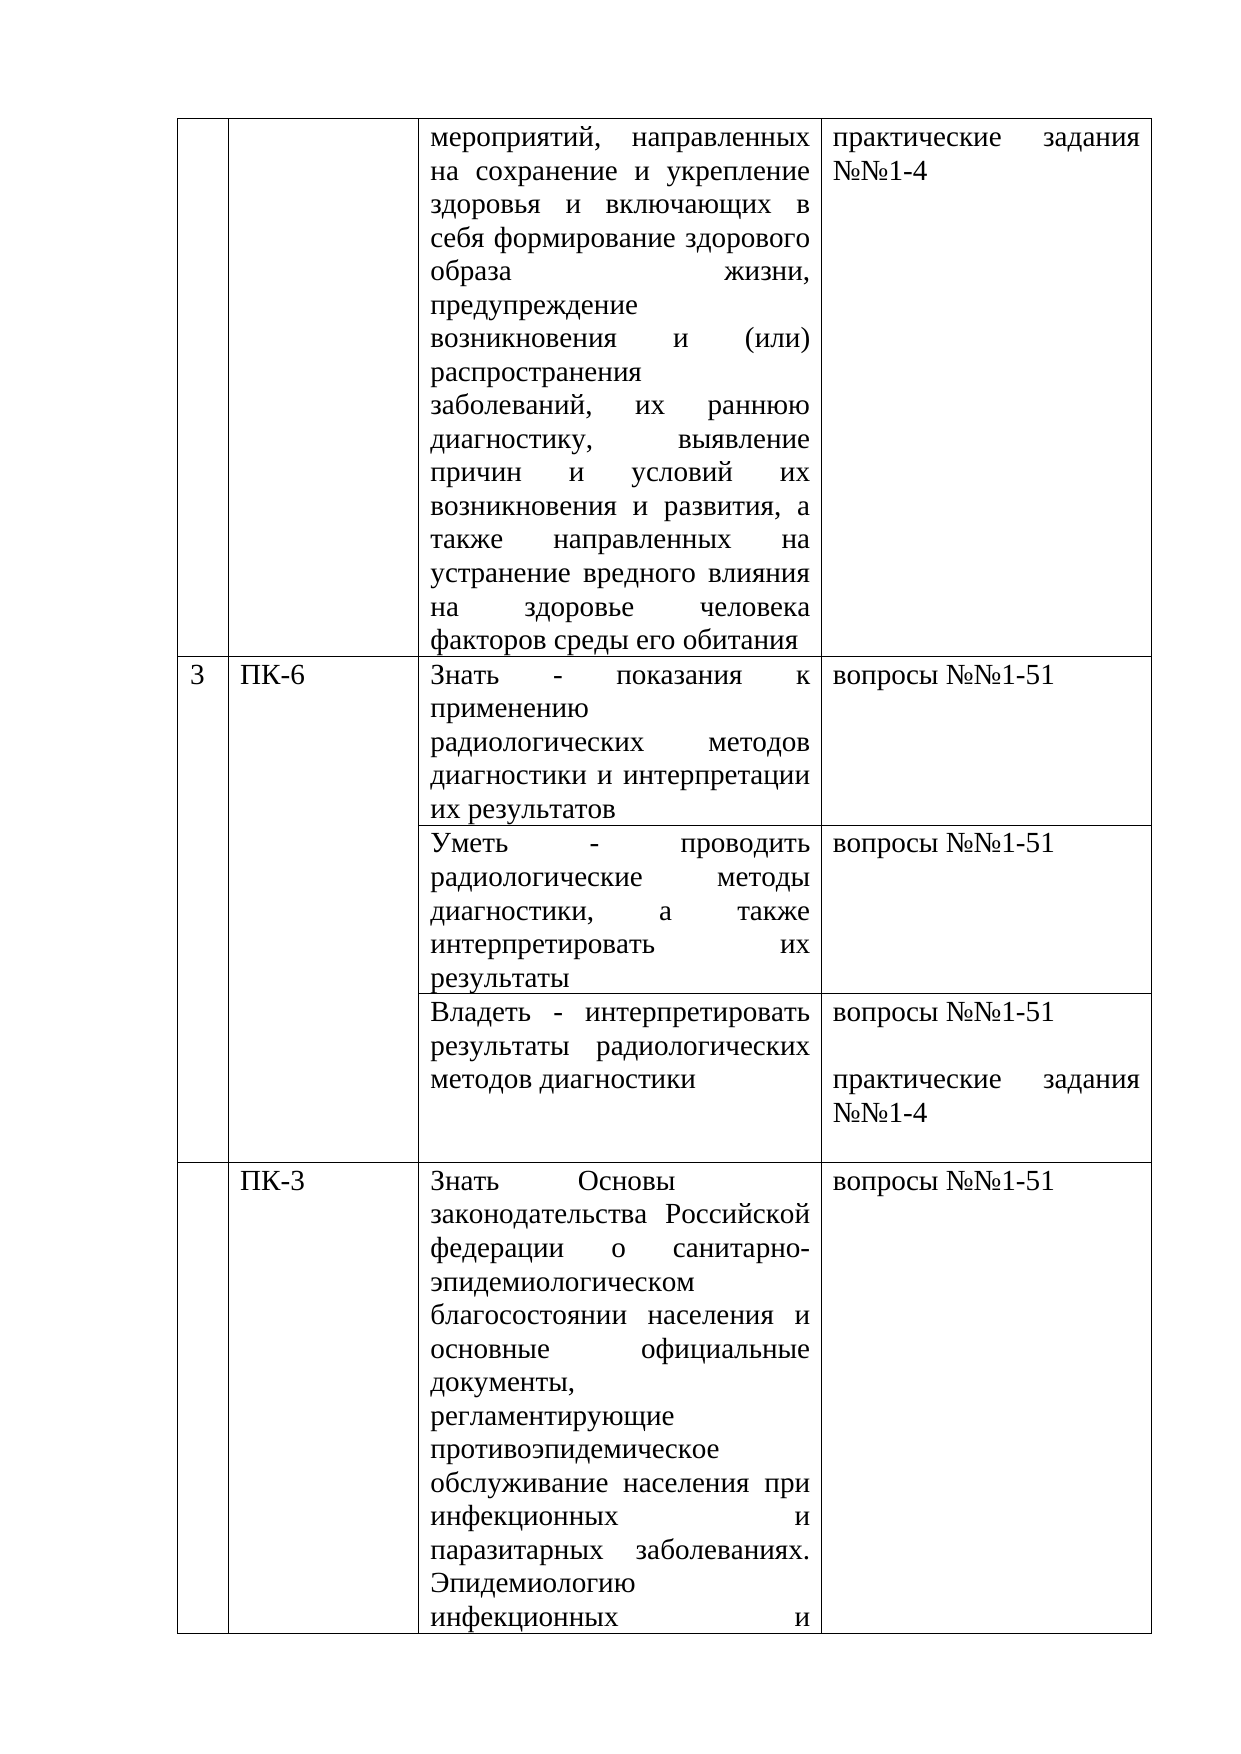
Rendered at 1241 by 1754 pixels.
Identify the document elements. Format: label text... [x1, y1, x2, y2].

table_cell вопросы №№1-51 практические задания №№1-4 [822, 994, 1151, 1162]
table_cell [178, 1163, 228, 1633]
table_cell 3 [178, 657, 228, 1162]
table_cell ПК-3 [229, 1163, 418, 1633]
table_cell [419, 1163, 821, 1633]
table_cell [419, 119, 821, 656]
table_cell ПК-6 [229, 657, 418, 1162]
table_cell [822, 119, 1151, 656]
table_cell Знать - показания к применению радиологических методов диагностики и интерпретации их результатов [419, 657, 821, 824]
table_cell Владеть - интерпретировать результаты радиологических методов диагностики [419, 994, 821, 1162]
table_cell вопросы №№1-51 [822, 826, 1151, 993]
table_cell Уметь - проводить радиологические методы диагностики, а также интерпретировать их результаты [419, 826, 821, 993]
table_cell вопросы №№1-51 [822, 1163, 1151, 1633]
table_cell вопросы №№1-51 [822, 657, 1151, 824]
